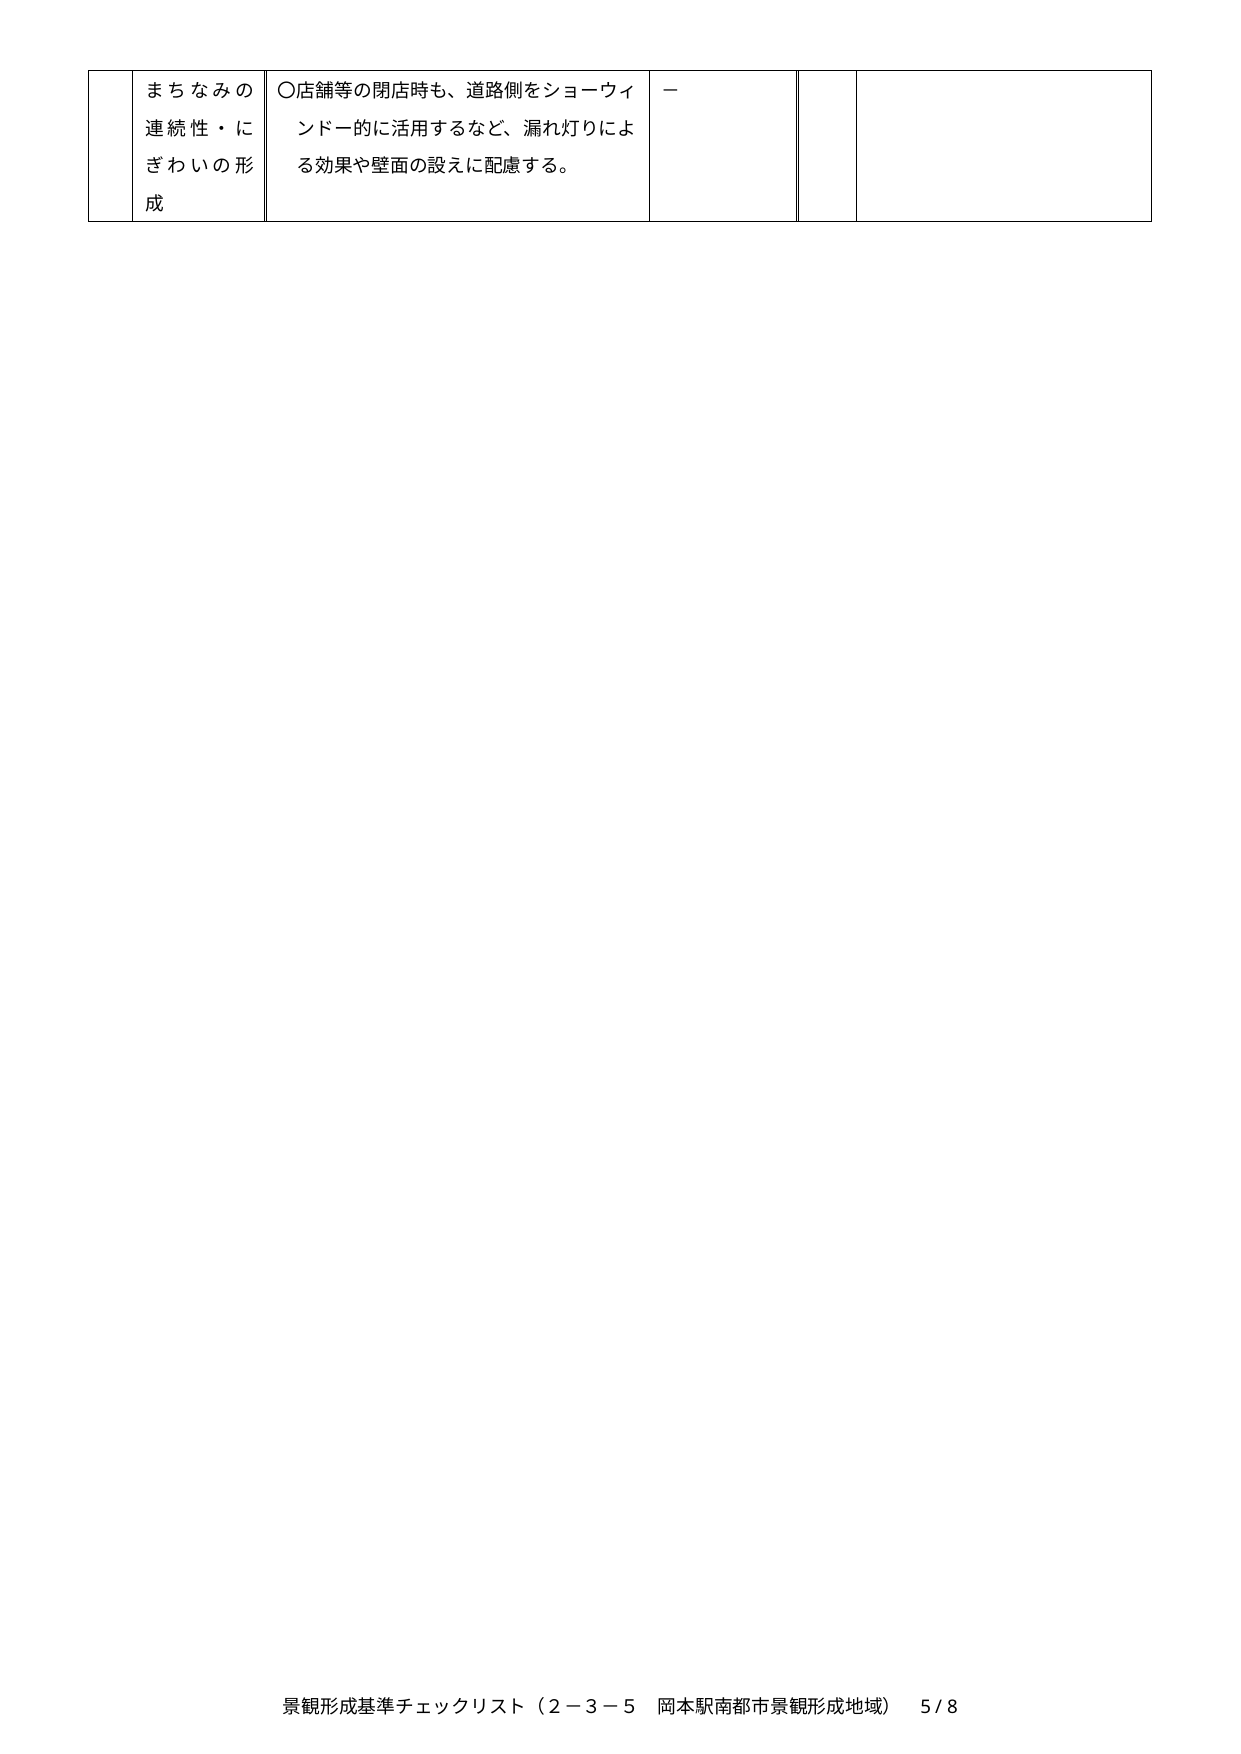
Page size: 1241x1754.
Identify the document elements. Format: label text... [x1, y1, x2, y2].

table_cell － [650, 71, 796, 221]
table_cell [857, 71, 1151, 221]
table_cell 〇店舗等の閉店時も、道路側をショーウィンドー的に活用するなど、漏れ灯りによる効果や壁面の設えに配慮する。 [267, 71, 649, 221]
table_cell まちなみの連続性・にぎわいの形成 [133, 71, 264, 221]
table_cell [799, 71, 856, 221]
